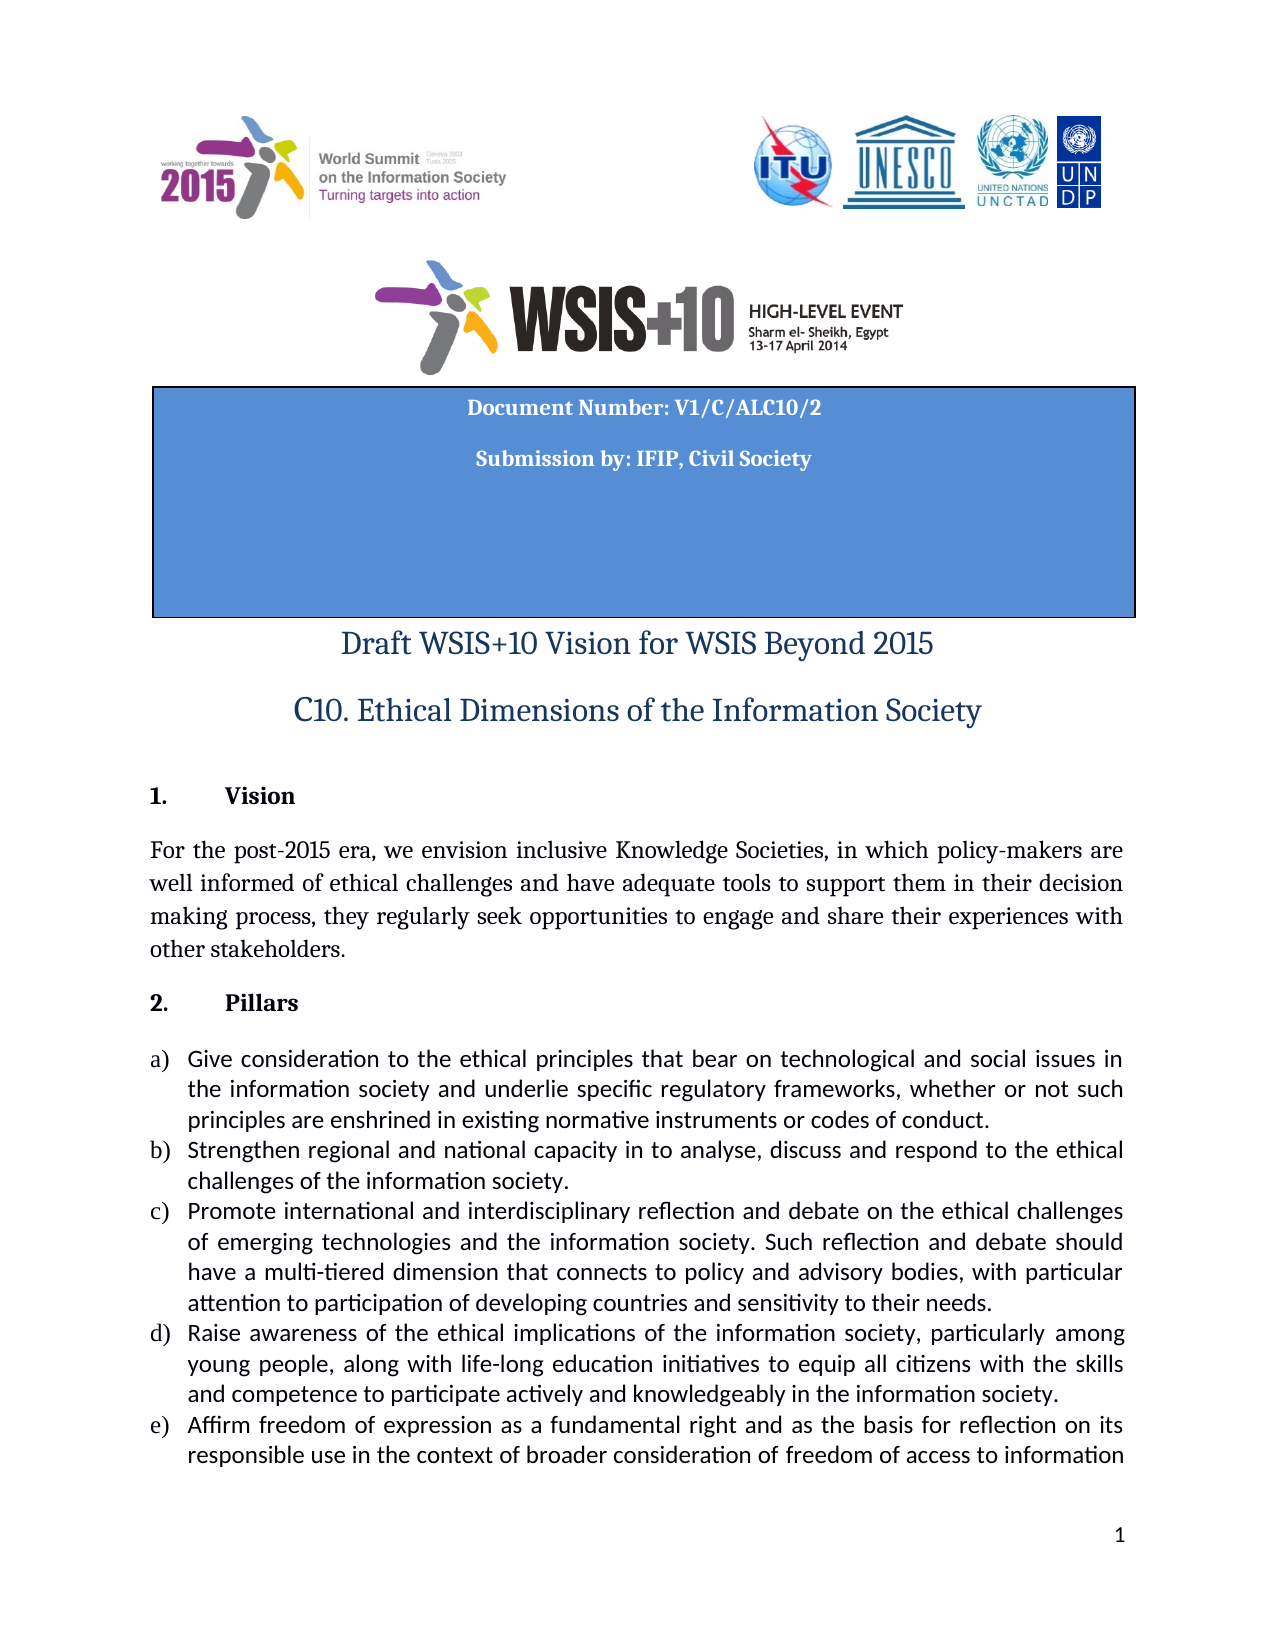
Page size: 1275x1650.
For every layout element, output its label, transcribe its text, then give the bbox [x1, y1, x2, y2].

list Give consideration to the ethical principles that bear on technological and social issues in the information society and underlie specific regulatory frameworks, whether or not such principles are enshrined in existing normative instruments or codes of conduct. [150, 1043, 1125, 1134]
picture [367, 254, 916, 380]
picture [161, 116, 506, 219]
text 2. Pillars [150, 989, 1125, 1018]
list Strengthen regional and national capacity in to analyse, discuss and respond to the ethical challenges of the information society. [150, 1134, 1125, 1196]
picture [754, 116, 833, 208]
picture [1057, 116, 1101, 208]
text Draft WSIS+10 Vision for WSIS Beyond 2015 [150, 624, 1125, 663]
picture [843, 115, 965, 209]
text 1. Vision [150, 782, 1125, 811]
text For the post-2015 era, we envision inclusive Knowledge Societies, in which policy-makers are well informed of ethical challenges and have adequate tools to support them in their decision making process, they regularly seek opportunities to engage and share their experiences with other stakeholders. [150, 836, 1125, 964]
picture [976, 115, 1048, 206]
text С10. Ethical Dimensions of the Information Society [150, 691, 1125, 729]
list Raise awareness of the ethical implications of the information society, particularly among young people, along with life-long education initiatives to equip all citizens with the skills and competence to participate actively and knowledgeably in the information society. [150, 1318, 1125, 1409]
list Promote international and interdisciplinary reflection and debate on the ethical challenges of emerging technologies and the information society. Such reflection and debate should have a multi-tiered dimension that connects to policy and advisory bodies, with particular attention to participation of developing countries and sensitivity to their needs. [150, 1196, 1125, 1318]
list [150, 1409, 1125, 1470]
